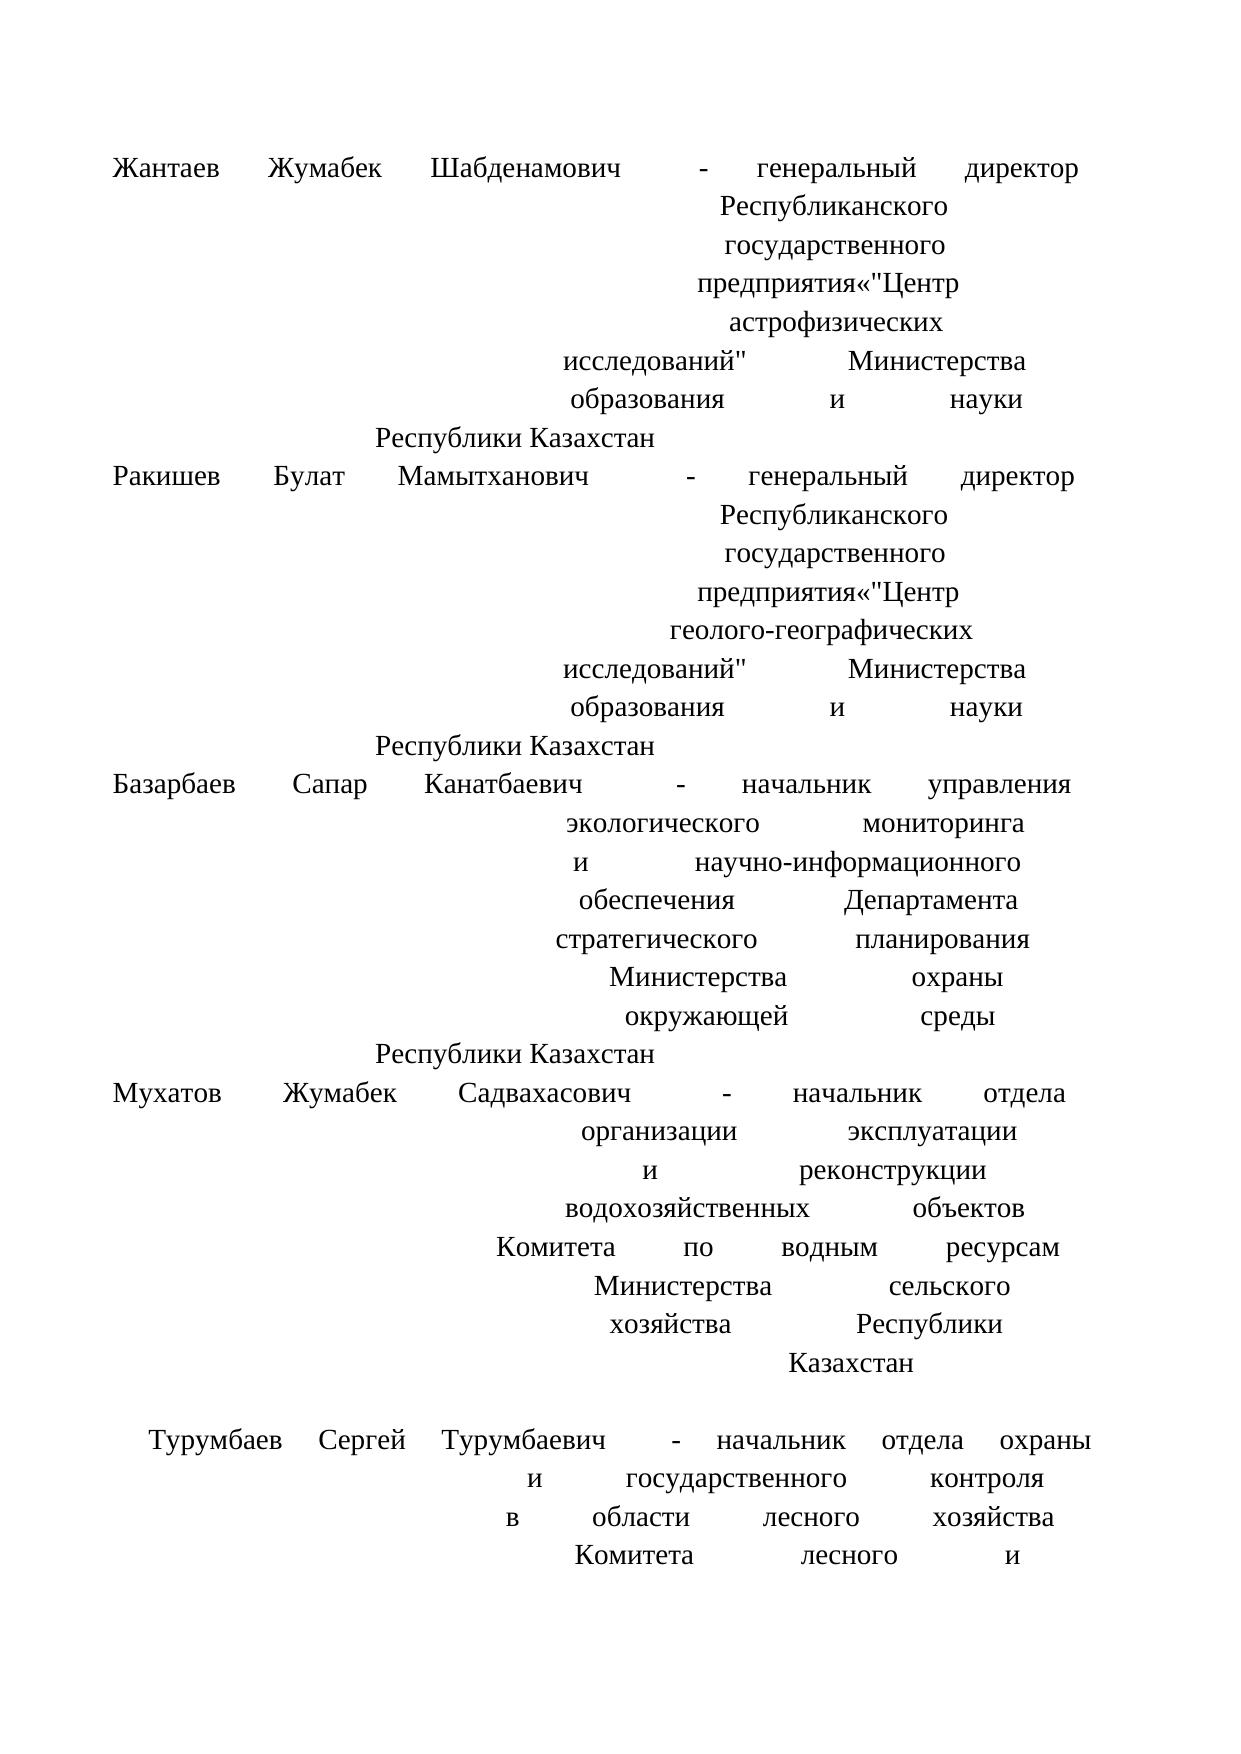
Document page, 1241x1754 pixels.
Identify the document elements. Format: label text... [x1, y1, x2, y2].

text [112, 1075, 1128, 1571]
text Базарбаев Сапар Канатбаевич - начальник управления экологического мониторинга и научно-информационного обеспечения Департамента стратегического планирования Министерства охраны окружающей среды Республики Казахстан [112, 767, 1128, 1070]
text Жантаев Жумабек Шабденамович - генеральный директор Республиканского государственного предприятия«"Центр астрофизических исследований" Министерства образования и науки Республики Казахстан [112, 150, 1128, 453]
text Ракишев Булат Мамытханович - генеральный директор Республиканского государственного предприятия«"Центр геолого-географических исследований" Министерства образования и науки Республики Казахстан [112, 458, 1128, 762]
